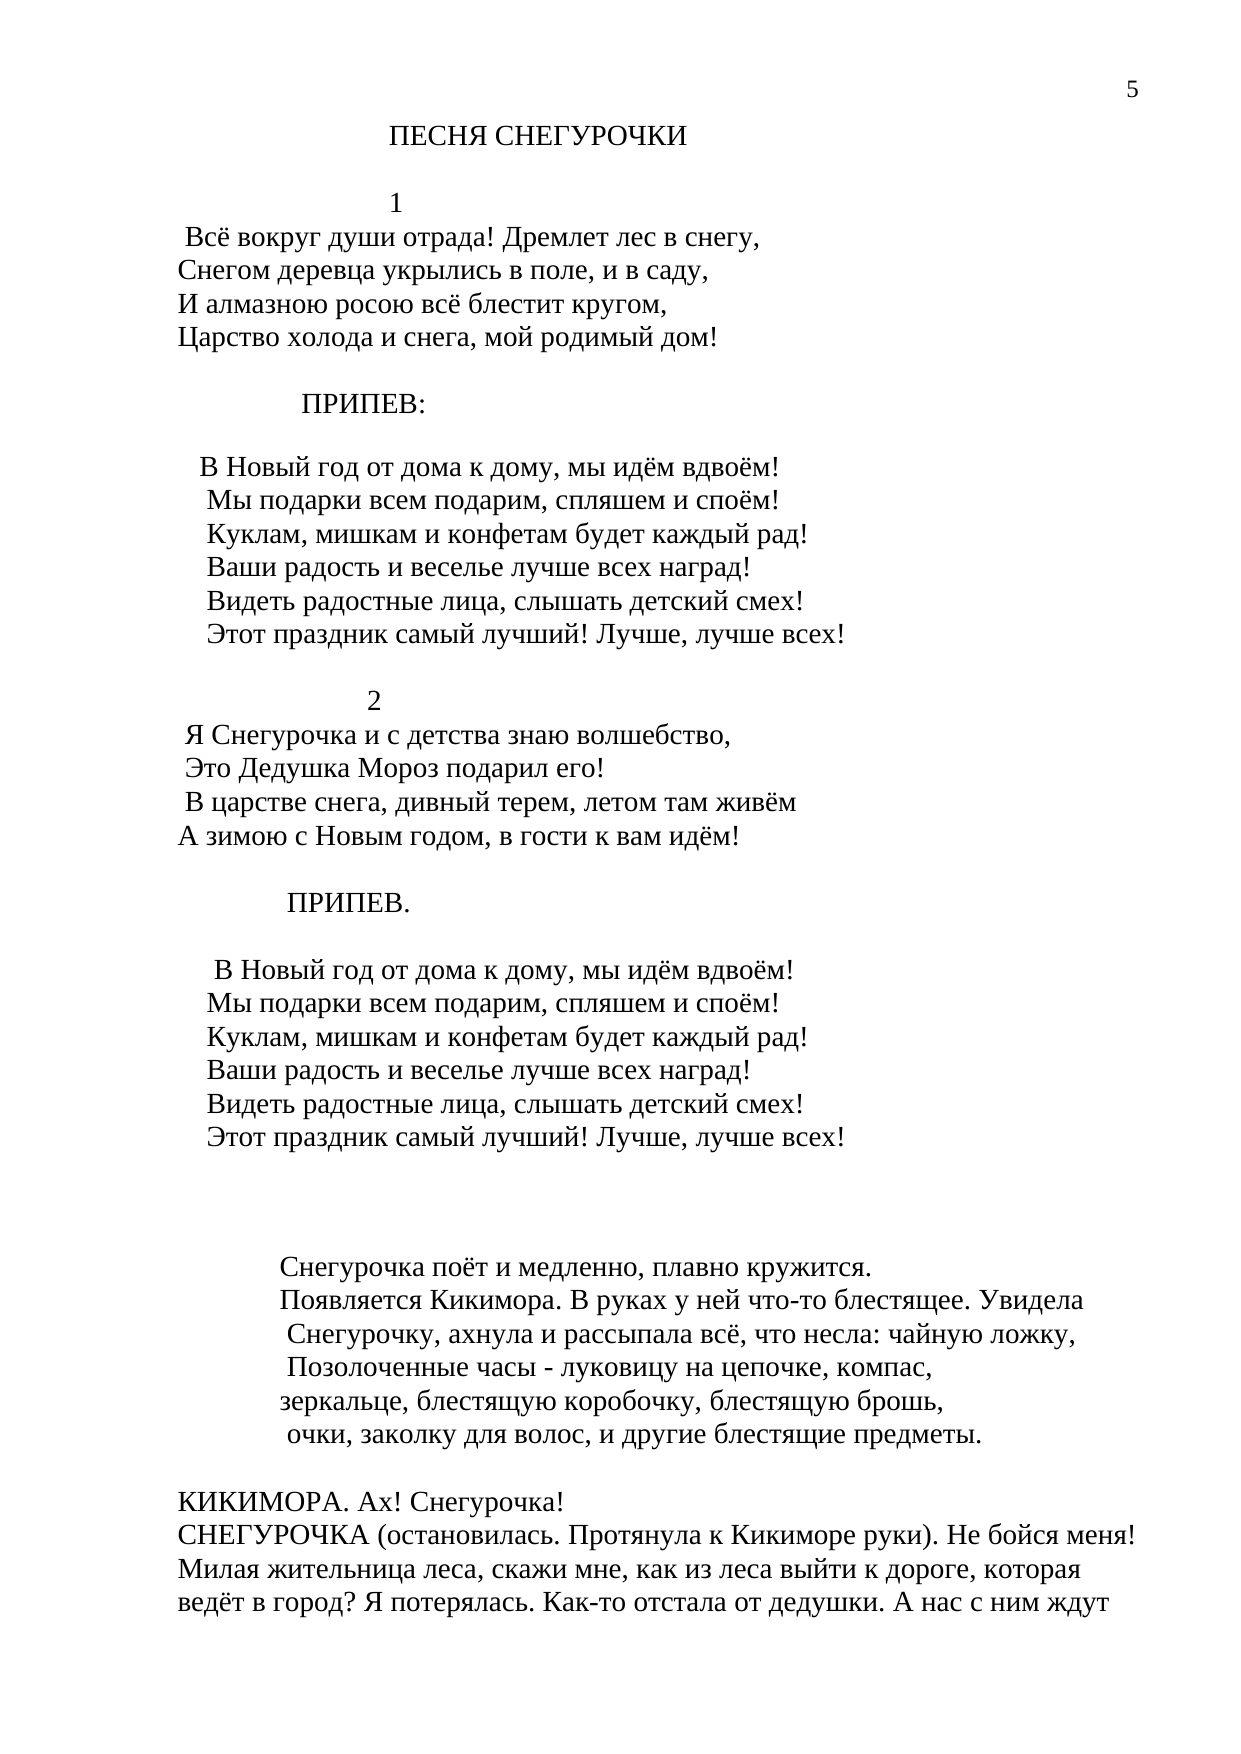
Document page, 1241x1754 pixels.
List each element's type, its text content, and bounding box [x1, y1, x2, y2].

text В Новый год от дома к дому, мы идём вдвоём! [177, 449, 1152, 482]
text Видеть радостные лица, слышать детский смех! [177, 1086, 1152, 1119]
text Мы подарки всем подарим, спляшем и споём! [177, 482, 1152, 516]
text ПРИПЕВ. [177, 885, 1152, 918]
text А зимою с Новым годом, в гости к вам идём! [177, 818, 1152, 851]
text Этот праздник самый лучший! Лучше, лучше всех! [177, 1119, 1152, 1153]
text Царство холода и снега, мой родимый дом! [177, 319, 1152, 353]
text И алмазною росою всё блестит кругом, [177, 286, 1152, 319]
text В Новый год от дома к дому, мы идём вдвоём! [177, 952, 1152, 985]
text ПЕСНЯ СНЕГУРОЧКИ [177, 118, 1152, 152]
text Позолоченные часы - луковицу на цепочке, компас, [177, 1349, 1152, 1383]
text Появляется Кикимора. В руках у ней что-то блестящее. Увидела [177, 1282, 1152, 1316]
text КИКИМОРА. Ах! Снегурочка! [177, 1484, 1152, 1517]
text Я Снегурочка и с детства знаю волшебство, [177, 717, 1152, 751]
text Всё вокруг души отрада! Дремлет лес в снегу, [177, 219, 1152, 252]
text Куклам, мишкам и конфетам будет каждый рад! [177, 1019, 1152, 1052]
text Снегурочку, ахнула и рассыпала всё, что несла: чайную ложку, [177, 1316, 1152, 1349]
text 2 [177, 683, 1152, 717]
text очки, заколку для волос, и другие блестящие предметы. [177, 1417, 1152, 1450]
text Снегом деревца укрылись в поле, и в саду, [177, 252, 1152, 286]
text Ваши радость и веселье лучше всех наград! [177, 549, 1152, 583]
text ПРИПЕВ: [177, 386, 1152, 420]
text зеркальце, блестящую коробочку, блестящую брошь, [177, 1383, 1152, 1417]
text Этот праздник самый лучший! Лучше, лучше всех! [177, 616, 1152, 650]
text Куклам, мишкам и конфетам будет каждый рад! [177, 516, 1152, 549]
text Ваши радость и веселье лучше всех наград! [177, 1052, 1152, 1086]
text В царстве снега, дивный терем, летом там живём [177, 784, 1152, 818]
text 1 [177, 185, 1152, 219]
text Это Дедушка Мороз подарил его! [177, 751, 1152, 784]
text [177, 1517, 1152, 1618]
text Мы подарки всем подарим, спляшем и споём! [177, 985, 1152, 1019]
text Видеть радостные лица, слышать детский смех! [177, 583, 1152, 616]
text Снегурочка поёт и медленно, плавно кружится. [177, 1249, 1152, 1282]
